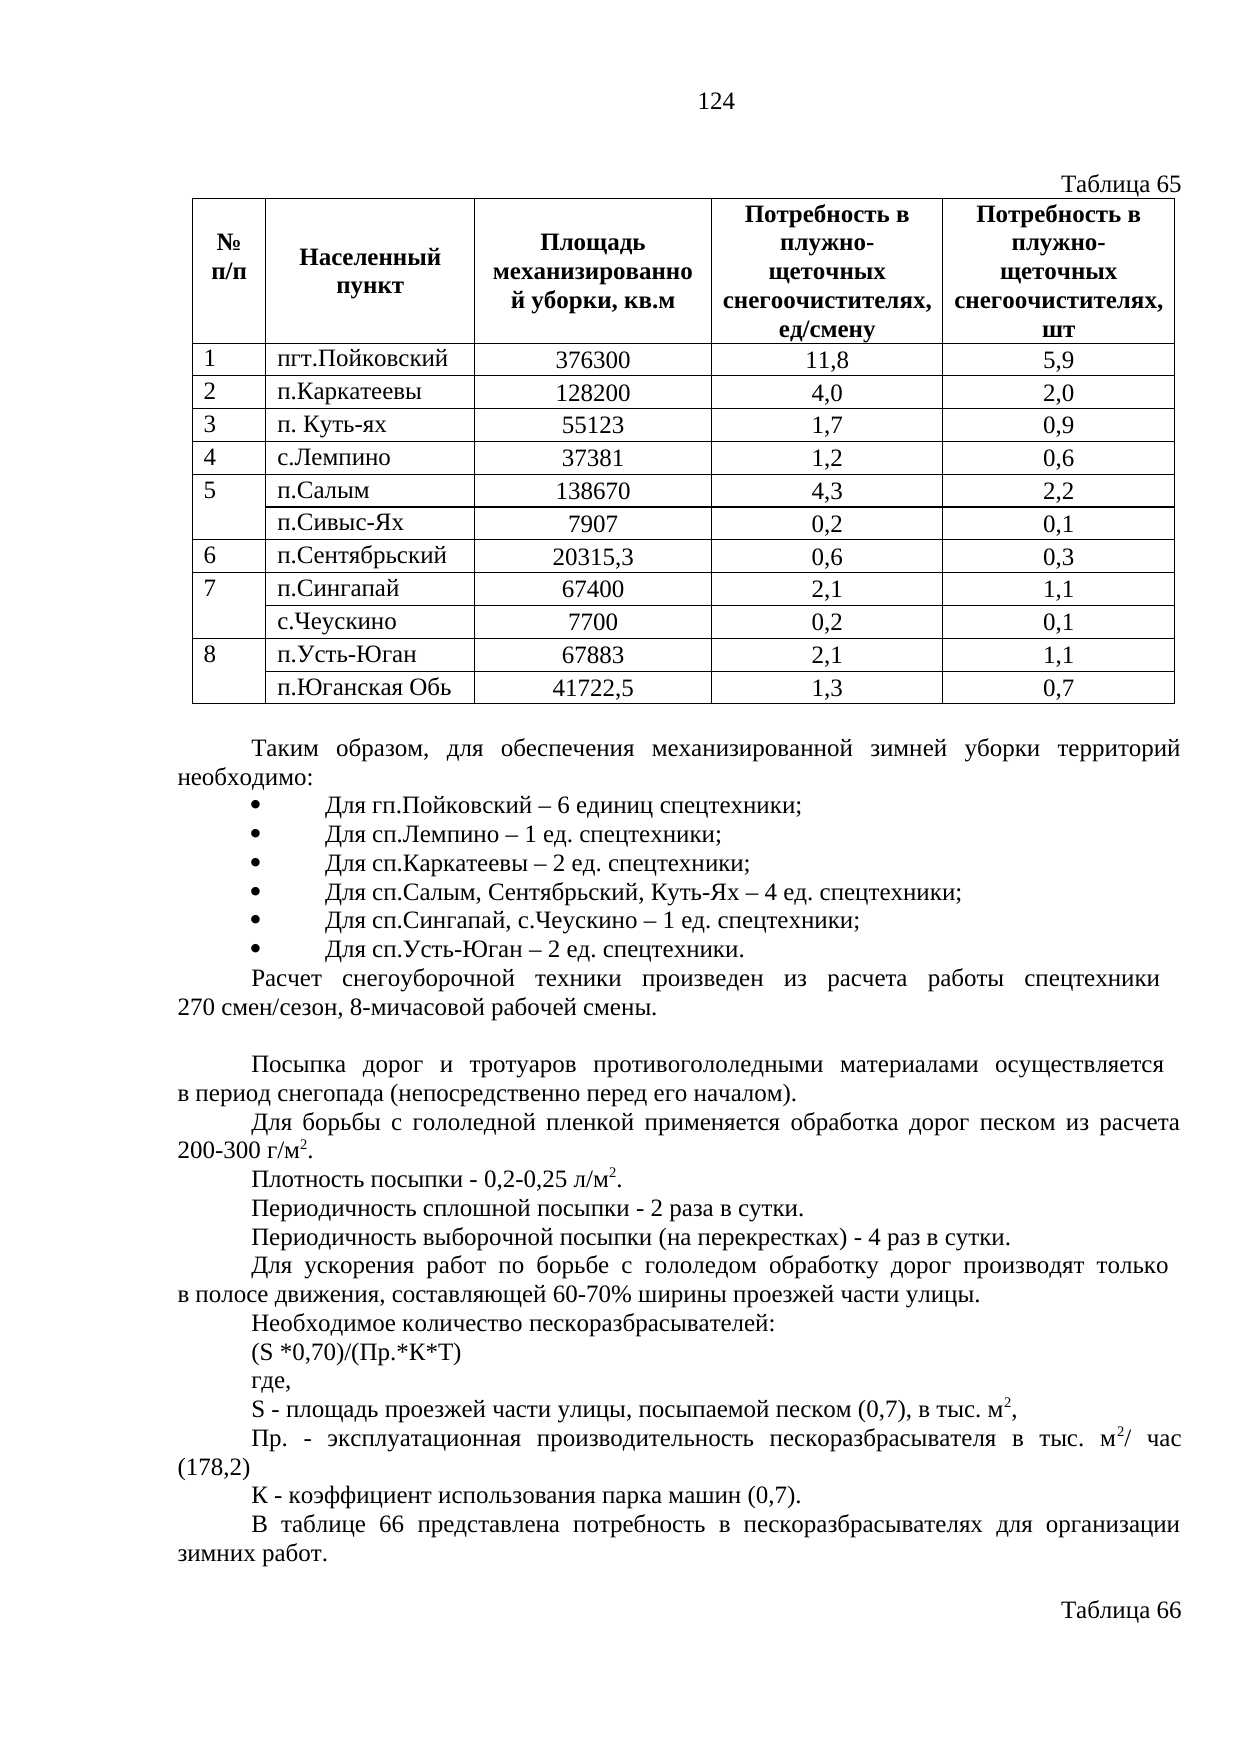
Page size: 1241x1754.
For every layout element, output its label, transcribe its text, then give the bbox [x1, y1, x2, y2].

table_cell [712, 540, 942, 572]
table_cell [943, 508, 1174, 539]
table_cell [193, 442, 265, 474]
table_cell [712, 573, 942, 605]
text S - площадь проезжей части улицы, посыпаемой песком (0,7), в тыс. м2, [177, 1394, 1181, 1423]
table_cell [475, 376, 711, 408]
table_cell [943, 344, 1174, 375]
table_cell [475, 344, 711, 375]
list Для сп.Сингапай, с.Чеускино – 1 ед. спецтехники; [177, 906, 1181, 934]
text Таблица 66 [177, 1596, 1181, 1624]
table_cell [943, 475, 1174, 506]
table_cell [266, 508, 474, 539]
text Расчет снегоуборочной техники произведен из расчета работы спецтехники 270 смен/сезон, 8-мичасовой рабочей смены. [177, 963, 1181, 1021]
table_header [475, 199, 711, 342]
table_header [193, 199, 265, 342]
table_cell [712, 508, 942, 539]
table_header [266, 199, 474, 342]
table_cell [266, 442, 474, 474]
text Плотность посыпки - 0,2-0,25 л/м2. [177, 1164, 1181, 1193]
list Для сп.Усть-Юган – 2 ед. спецтехники. [177, 934, 1181, 963]
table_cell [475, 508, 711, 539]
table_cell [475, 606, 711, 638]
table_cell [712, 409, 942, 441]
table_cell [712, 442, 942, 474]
text Таким образом, для обеспечения механизированной зимней уборки территорий необходимо: [177, 733, 1181, 791]
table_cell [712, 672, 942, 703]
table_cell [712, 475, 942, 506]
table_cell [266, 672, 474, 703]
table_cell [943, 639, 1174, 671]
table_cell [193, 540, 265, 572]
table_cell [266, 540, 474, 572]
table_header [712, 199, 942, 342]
text Для ускорения работ по борьбе с гололедом обработку дорог производят только в полосе движения, составляющей 60-70% ширины проезжей части улицы. [177, 1251, 1181, 1308]
list Для гп.Пойковский – 6 единиц спецтехники; [177, 791, 1181, 819]
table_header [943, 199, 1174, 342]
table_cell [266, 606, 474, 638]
text Необходимое количество пескоразбрасывателей: [177, 1308, 1181, 1337]
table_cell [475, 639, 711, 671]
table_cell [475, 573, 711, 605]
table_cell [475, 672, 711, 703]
list Для сп.Салым, Сентябрьский, Куть-Ях – 4 ед. спецтехники; [177, 877, 1181, 906]
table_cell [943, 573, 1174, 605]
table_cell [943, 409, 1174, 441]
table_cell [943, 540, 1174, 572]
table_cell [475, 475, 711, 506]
text Посыпка дорог и тротуаров противогололедными материалами осуществляется в период снегопада (непосредственно перед его началом). [177, 1049, 1181, 1107]
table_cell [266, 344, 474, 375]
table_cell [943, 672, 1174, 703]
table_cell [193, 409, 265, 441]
list Для сп.Лемпино – 1 ед. спецтехники; [177, 819, 1181, 848]
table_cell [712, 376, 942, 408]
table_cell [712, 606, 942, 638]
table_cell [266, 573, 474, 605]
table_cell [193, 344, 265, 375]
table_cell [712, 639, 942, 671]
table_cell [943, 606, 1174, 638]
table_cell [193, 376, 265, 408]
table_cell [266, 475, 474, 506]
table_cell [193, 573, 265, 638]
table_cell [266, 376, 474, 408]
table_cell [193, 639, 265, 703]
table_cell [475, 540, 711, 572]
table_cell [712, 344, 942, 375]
text (S *0,70)/(Пр.*К*Т) [177, 1337, 1181, 1366]
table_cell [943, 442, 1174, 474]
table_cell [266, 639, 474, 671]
text Периодичность сплошной посыпки - 2 раза в сутки. [177, 1193, 1181, 1222]
text Периодичность выборочной посыпки (на перекрестках) - 4 раз в сутки. [177, 1222, 1181, 1251]
text К - коэффициент использования парка машин (0,7). [177, 1481, 1181, 1509]
list Для сп.Каркатеевы – 2 ед. спецтехники; [177, 848, 1181, 877]
text Таблица 65 [177, 169, 1181, 198]
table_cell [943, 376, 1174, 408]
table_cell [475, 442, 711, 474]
text где, [177, 1366, 1181, 1394]
text Для борьбы с гололедной пленкой применяется обработка дорог песком из расчета 200-300 г/м2. [177, 1107, 1181, 1164]
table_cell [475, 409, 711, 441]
text Пр. - эксплуатационная производительность пескоразбрасывателя в тыс. м2/ час (178,2) [177, 1423, 1181, 1481]
text В таблице 66 представлена потребность в пескоразбрасывателях для организации зимних работ. [177, 1509, 1181, 1567]
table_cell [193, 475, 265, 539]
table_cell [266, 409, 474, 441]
